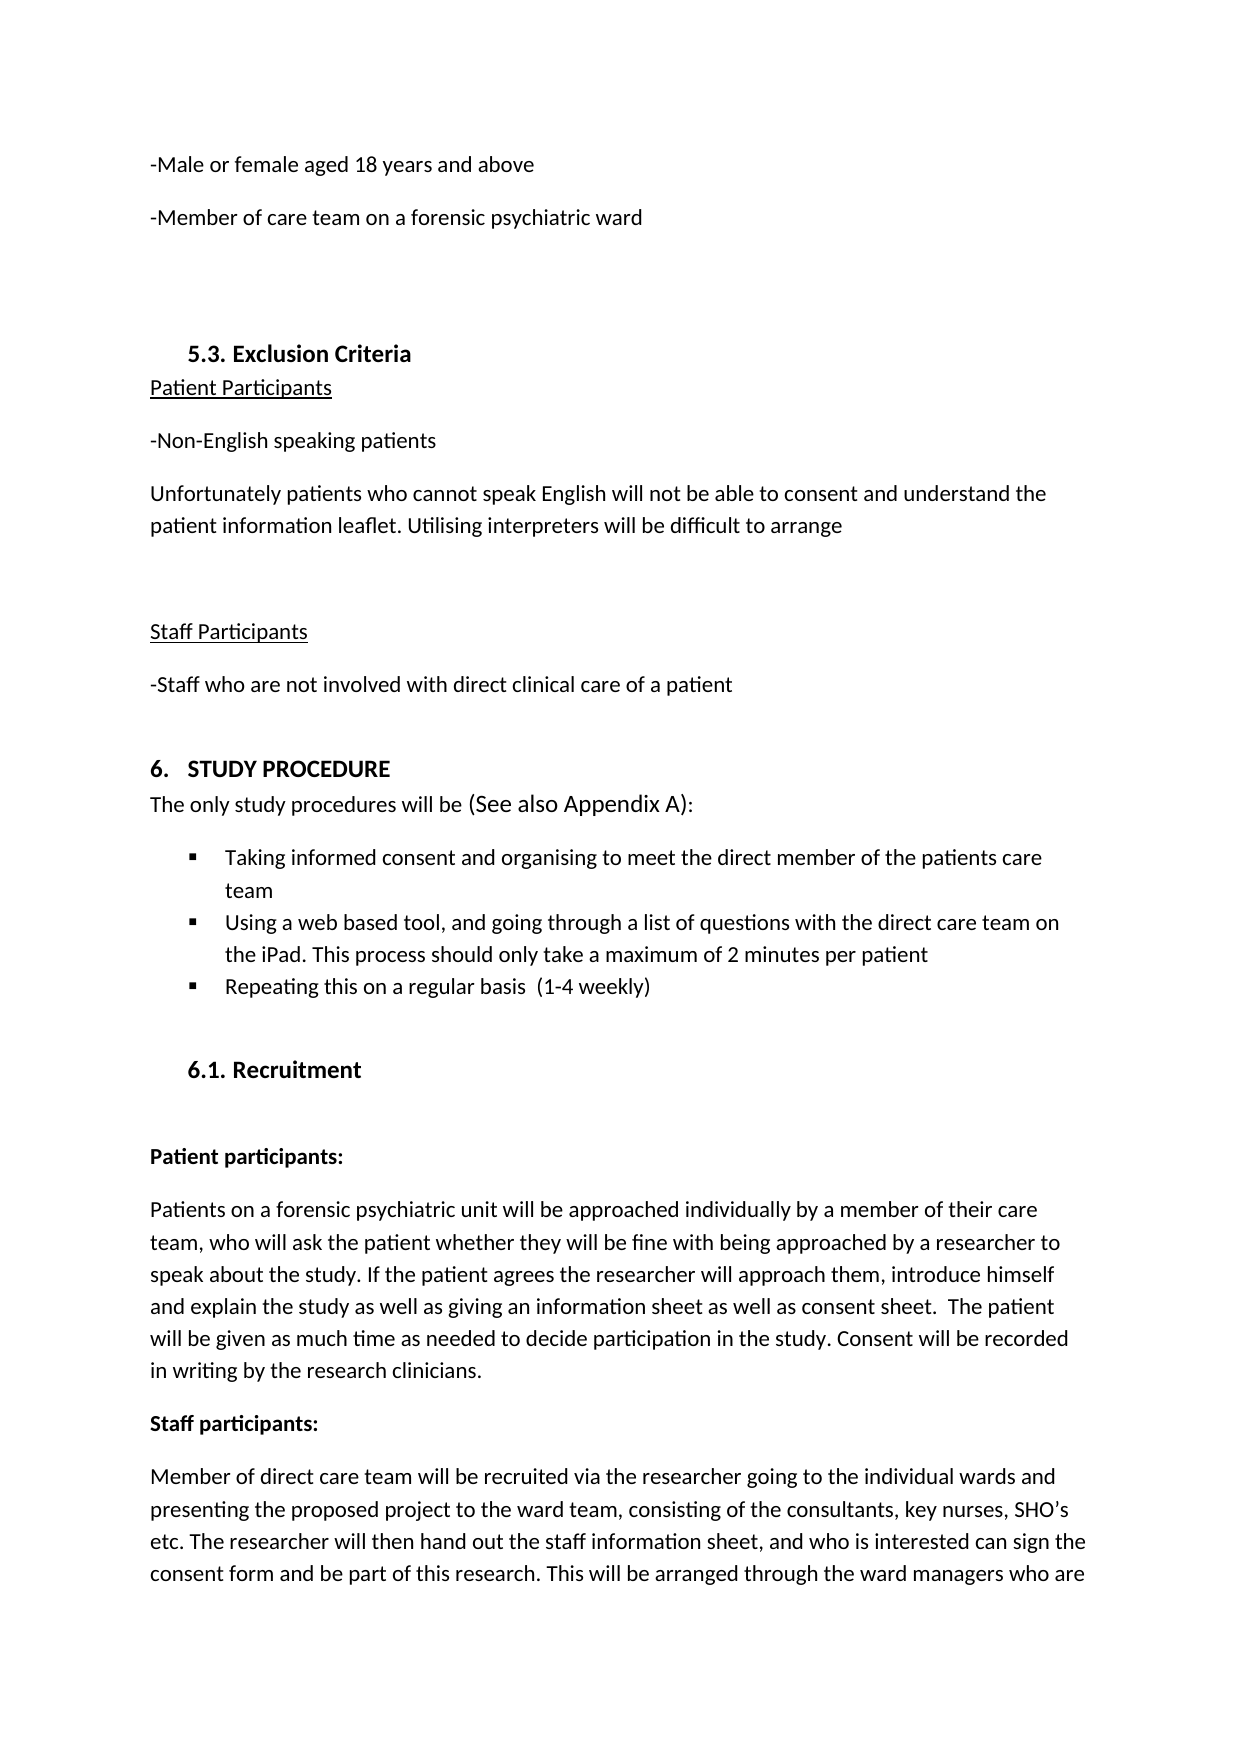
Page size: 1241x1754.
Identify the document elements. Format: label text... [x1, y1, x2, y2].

list Taking informed consent and organising to meet the direct member of the patients care team [187, 843, 1090, 904]
subtitle STUDY PROCEDURE [150, 753, 1090, 783]
text -Non-English speaking patients [150, 426, 1090, 454]
text Unfortunately patients who cannot speak English will not be able to consent and understand the patient information leaflet. Utilising interpreters will be difficult to arrange [150, 479, 1090, 539]
list Repeating this on a regular basis (1-4 weekly) [187, 972, 1090, 1000]
text Patient Participants [150, 373, 1090, 401]
text The only study procedures will be (See also Appendix A): [150, 788, 1090, 818]
text Patient participants: [150, 1142, 1090, 1171]
subtitle Recruitment [187, 1054, 1090, 1085]
text -Staff who are not involved with direct clinical care of a patient [150, 671, 1090, 698]
text Staff Participants [150, 617, 1090, 646]
text Patients on a forensic psychiatric unit will be approached individually by a member of their care team, who will ask the patient whether they will be fine with being approached by a researcher to speak about the study. If the patient agrees the researcher will approach them, introduce himself and explain the study as well as giving an information sheet as well as consent sheet. The patient will be given as much time as needed to decide participation in the study. Consent will be recorded in writing by the research clinicians. [150, 1196, 1090, 1384]
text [150, 1462, 1090, 1587]
text -Male or female aged 18 years and above [150, 150, 1090, 178]
text Staff participants: [150, 1409, 1090, 1437]
list Using a web based tool, and going through a list of questions with the direct care team on the iPad. This process should only take a maximum of 2 minutes per patient [187, 908, 1090, 968]
text -Member of care team on a forensic psychiatric ward [150, 203, 1090, 231]
subtitle Exclusion Criteria [187, 338, 1090, 369]
